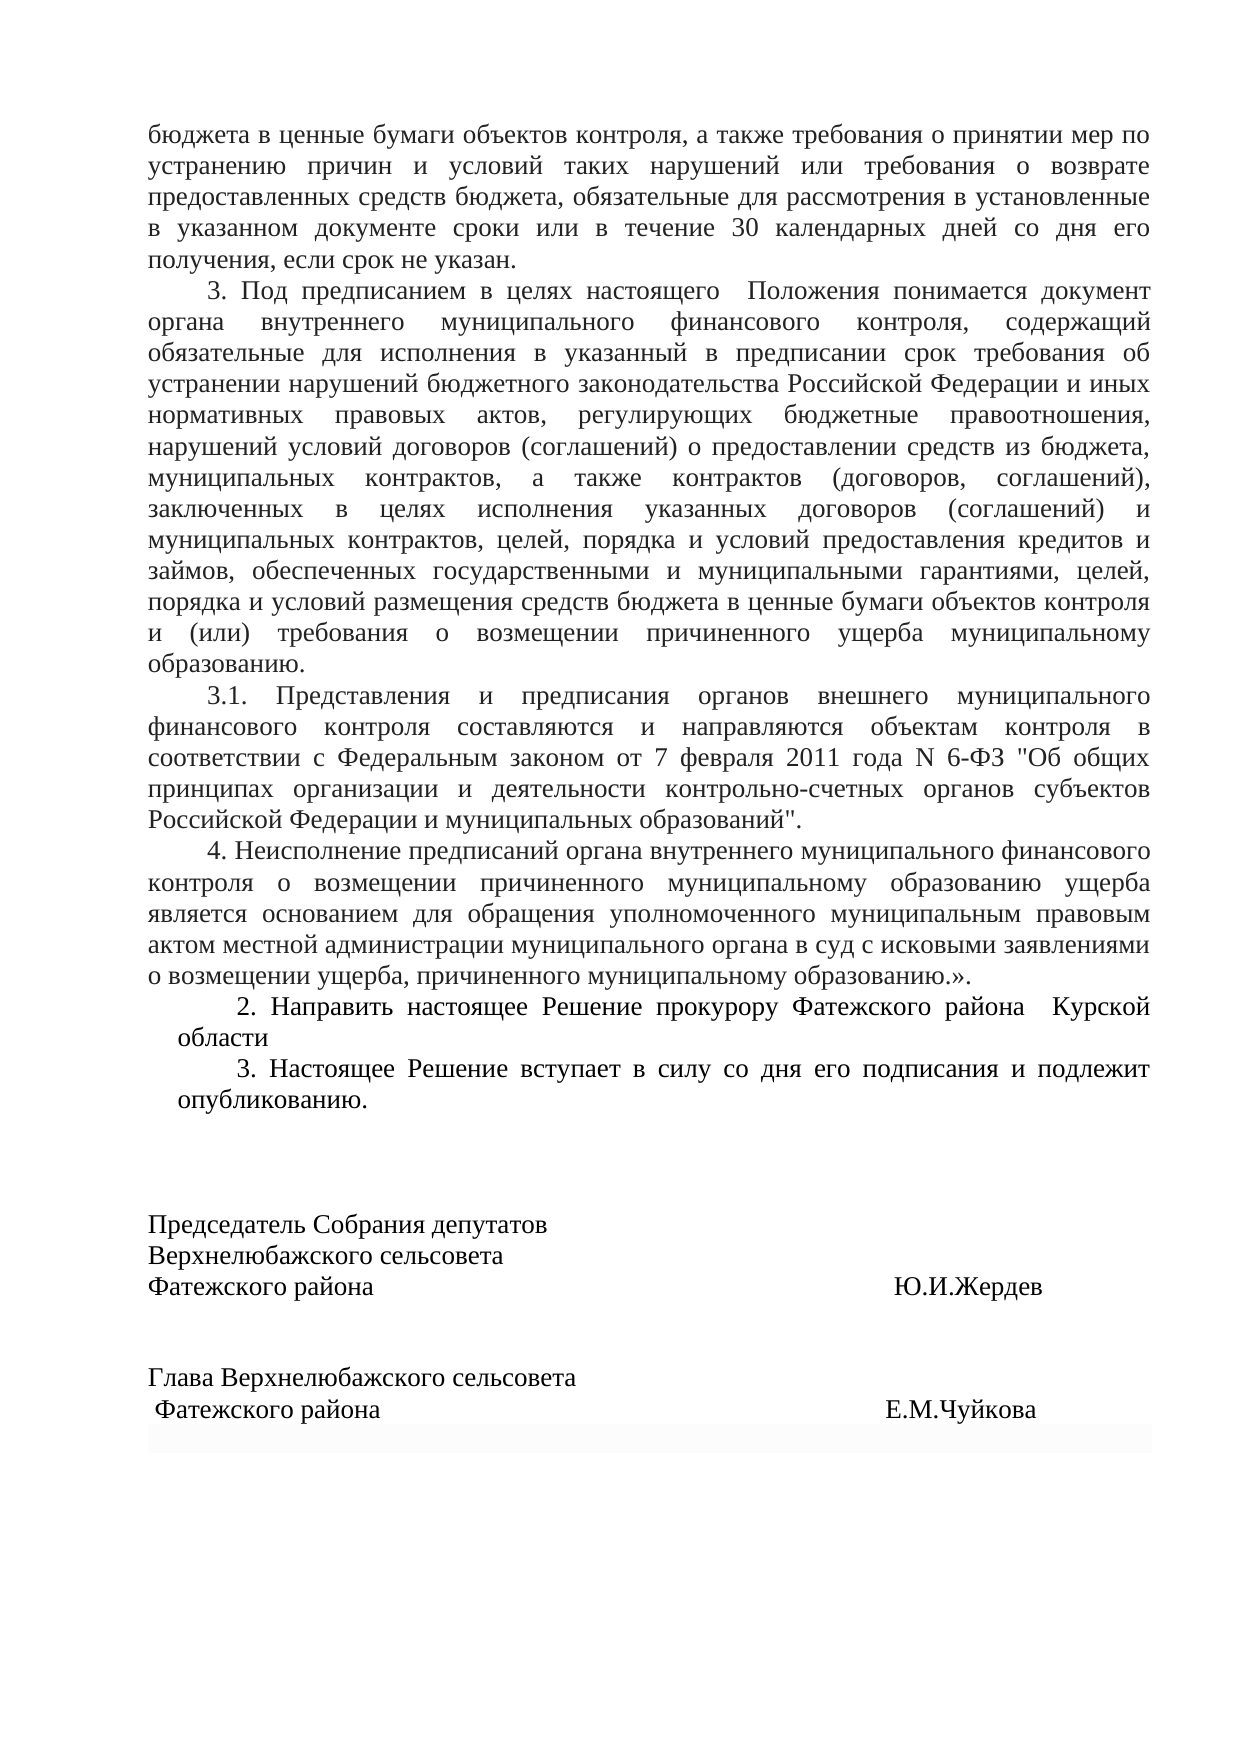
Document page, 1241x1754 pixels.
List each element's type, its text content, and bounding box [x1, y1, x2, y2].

text Председатель Собрания депутатов [148, 1208, 1152, 1239]
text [148, 118, 1152, 274]
text 2. Направить настоящее Решение прокурору Фатежского района Курской области [177, 990, 1152, 1052]
text Фатежского района Е.М.Чуйкова [148, 1393, 1152, 1424]
text 3.1. Представления и предписания органов внешнего муниципального финансового контроля составляются и направляются объектам контроля в соответствии с Федеральным законом от 7 февраля 2011 года N 6-ФЗ "Об общих принципах организации и деятельности контрольно-счетных органов субъектов Российской Федерации и муниципальных образований". [148, 679, 1152, 834]
text Верхнелюбажского сельсовета [148, 1239, 1152, 1271]
text 4. Неисполнение предписаний органа внутреннего муниципального финансового контроля о возмещении причиненного муниципальному образованию ущерба является основанием для обращения уполномоченного муниципальным правовым актом местной администрации муниципального органа в суд с исковыми заявлениями о возмещении ущерба, причиненного муниципальному образованию.». [148, 834, 1152, 990]
text Глава Верхнелюбажского сельсовета [148, 1362, 1152, 1393]
text Фатежского района Ю.И.Жердев [148, 1271, 1152, 1302]
text 3. Под предписанием в целях настоящего Положения понимается документ органа внутреннего муниципального финансового контроля, содержащий обязательные для исполнения в указанный в предписании срок требования об устранении нарушений бюджетного законодательства Российской Федерации и иных нормативных правовых актов, регулирующих бюджетные правоотношения, нарушений условий договоров (соглашений) о предоставлении средств из бюджета, муниципальных контрактов, а также контрактов (договоров, соглашений), заключенных в целях исполнения указанных договоров (соглашений) и муниципальных контрактов, целей, порядка и условий предоставления кредитов и займов, обеспеченных государственными и муниципальными гарантиями, целей, порядка и условий размещения средств бюджета в ценные бумаги объектов контроля и (или) требования о возмещении причиненного ущерба муниципальному образованию. [148, 274, 1152, 679]
text 3. Настоящее Решение вступает в силу со дня его подписания и подлежит опубликованию. [177, 1052, 1152, 1115]
